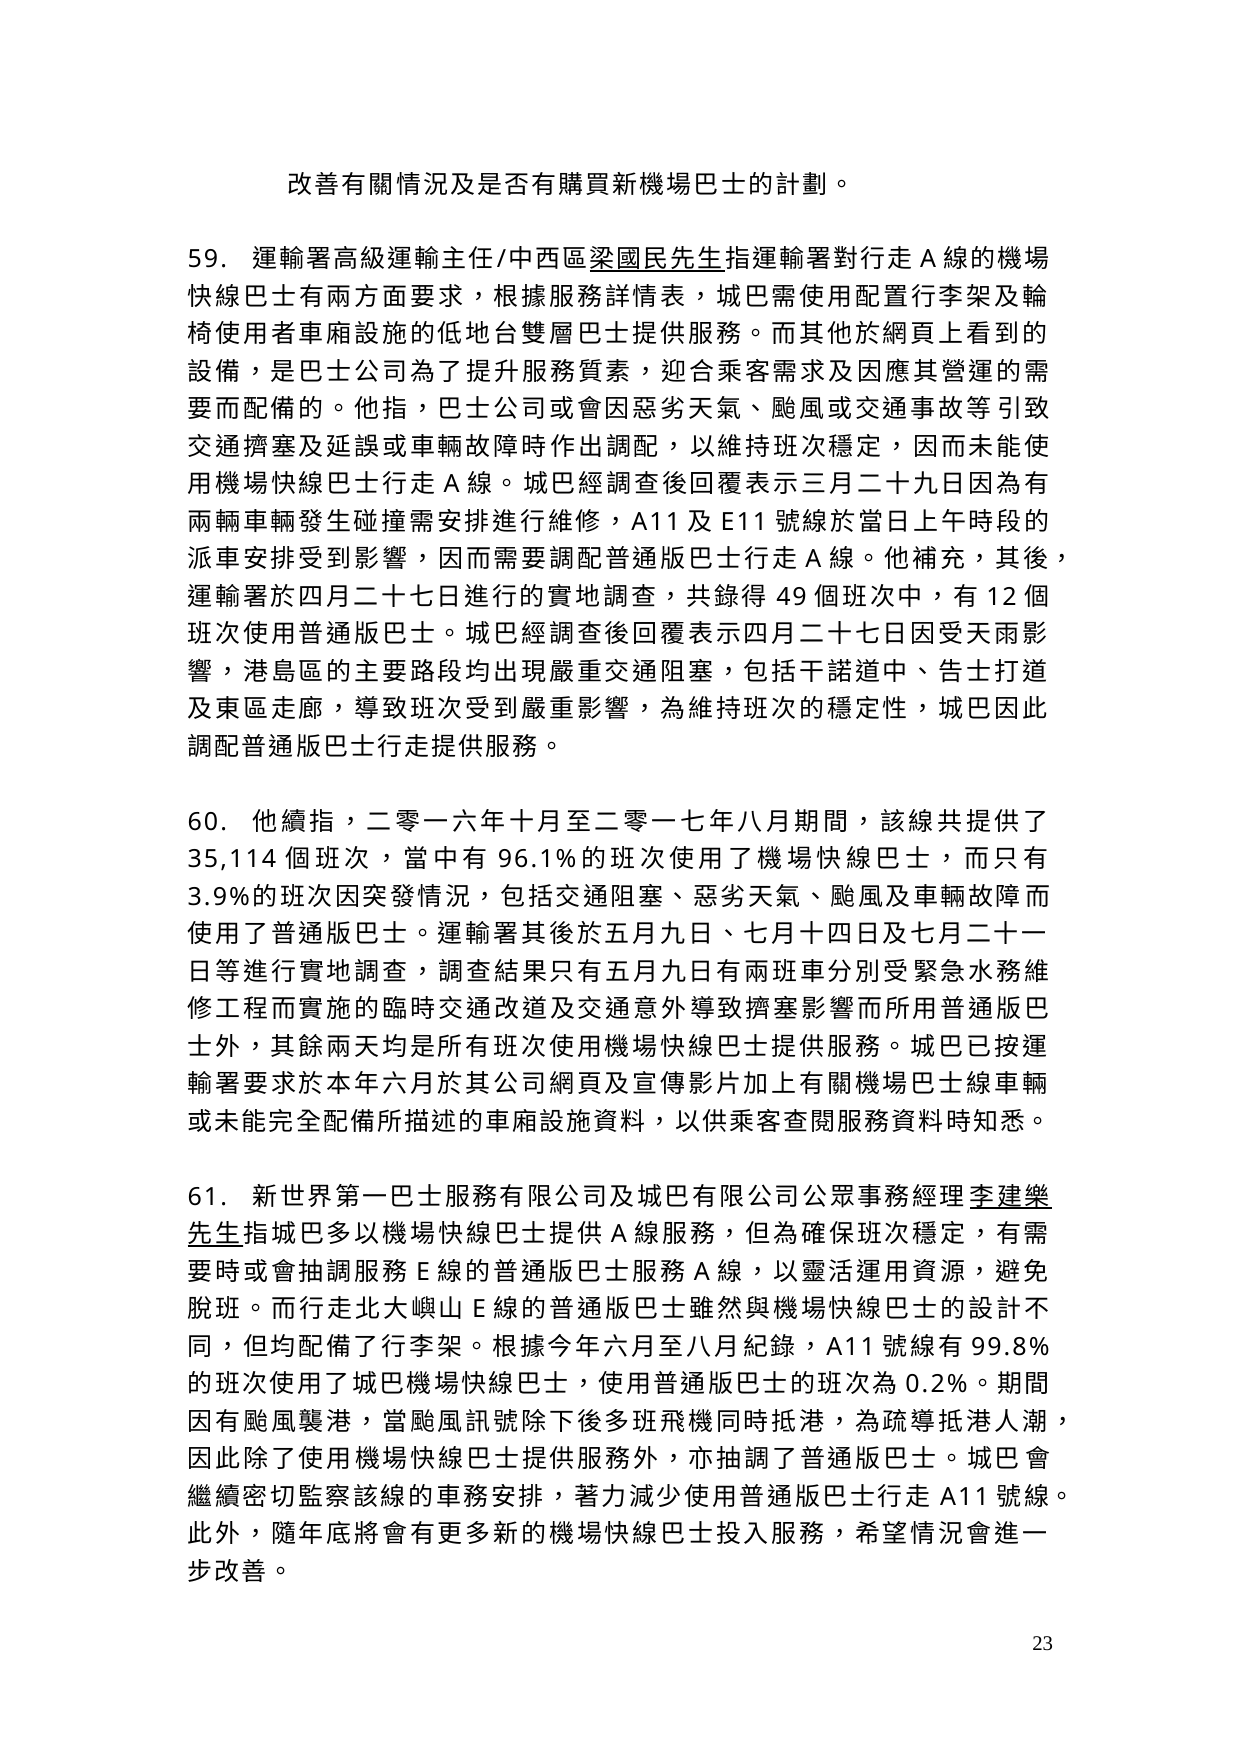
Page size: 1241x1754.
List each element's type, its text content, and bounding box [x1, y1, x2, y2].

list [237, 164, 1053, 201]
list 運輸署高級運輸主任/中西區梁國民先生指運輸署對行走A線的機場快線巴士有兩方面要求，根據服務詳情表，城巴需使用配置行李架及輪椅使用者車廂設施的低地台雙層巴士提供服務。而其他於網頁上看到的設備，是巴士公司為了提升服務質素，迎合乘客需求及因應其營運的需要而配備的。他指，巴士公司或會因惡劣天氣、颱風或交通事故等引致交通擠塞及延誤或車輛故障時作出調配，以維持班次穩定，因而未能使用機場快線巴士行走A線。城巴經調查後回覆表示三月二十九日因為有兩輛車輛發生碰撞需安排進行維修，A11及E11號線於當日上午時段的派車安排受到影響，因而需要調配普通版巴士行走A線。他補充，其後，運輸署於四月二十七日進行的實地調查，共錄得49個班次中，有12個班次使用普通版巴士。城巴經調查後回覆表示四月二十七日因受天雨影響，港島區的主要路段均出現嚴重交通阻塞，包括干諾道中、告士打道及東區走廊，導致班次受到嚴重影響，為維持班次的穩定性，城巴因此調配普通版巴士行走提供服務。 [187, 238, 1050, 763]
list 他續指，二零一六年十月至二零一七年八月期間，該線共提供了35,114個班次，當中有96.1%的班次使用了機場快線巴士，而只有3.9%的班次因突發情況，包括交通阻塞、惡劣天氣、颱風及車輛故障而使用了普通版巴士。運輸署其後於五月九日、七月十四日及七月二十一日等進行實地調查，調查結果只有五月九日有兩班車分別受緊急水務維修工程而實施的臨時交通改道及交通意外導致擠塞影響而所用普通版巴士外，其餘兩天均是所有班次使用機場快線巴士提供服務。城巴已按運輸署要求於本年六月於其公司網頁及宣傳影片加上有關機場巴士線車輛或未能完全配備所描述的車廂設施資料，以供乘客查閱服務資料時知悉。 [187, 801, 1050, 1138]
list 新世界第一巴士服務有限公司及城巴有限公司公眾事務經理李建樂先生指城巴多以機場快線巴士提供A線服務，但為確保班次穩定，有需要時或會抽調服務E線的普通版巴士服務A線，以靈活運用資源，避免脫班。而行走北大嶼山E線的普通版巴士雖然與機場快線巴士的設計不同，但均配備了行李架。根據今年六月至八月紀錄，A11號線有99.8%的班次使用了城巴機場快線巴士，使用普通版巴士的班次為0.2%。期間因有颱風襲港，當颱風訊號除下後多班飛機同時抵港，為疏導抵港人潮，因此除了使用機場快線巴士提供服務外，亦抽調了普通版巴士。城巴會繼續密切監察該線的車務安排，著力減少使用普通版巴士行走A11號線。此外，隨年底將會有更多新的機場快線巴士投入服務，希望情況會進一步改善。 [187, 1176, 1050, 1588]
